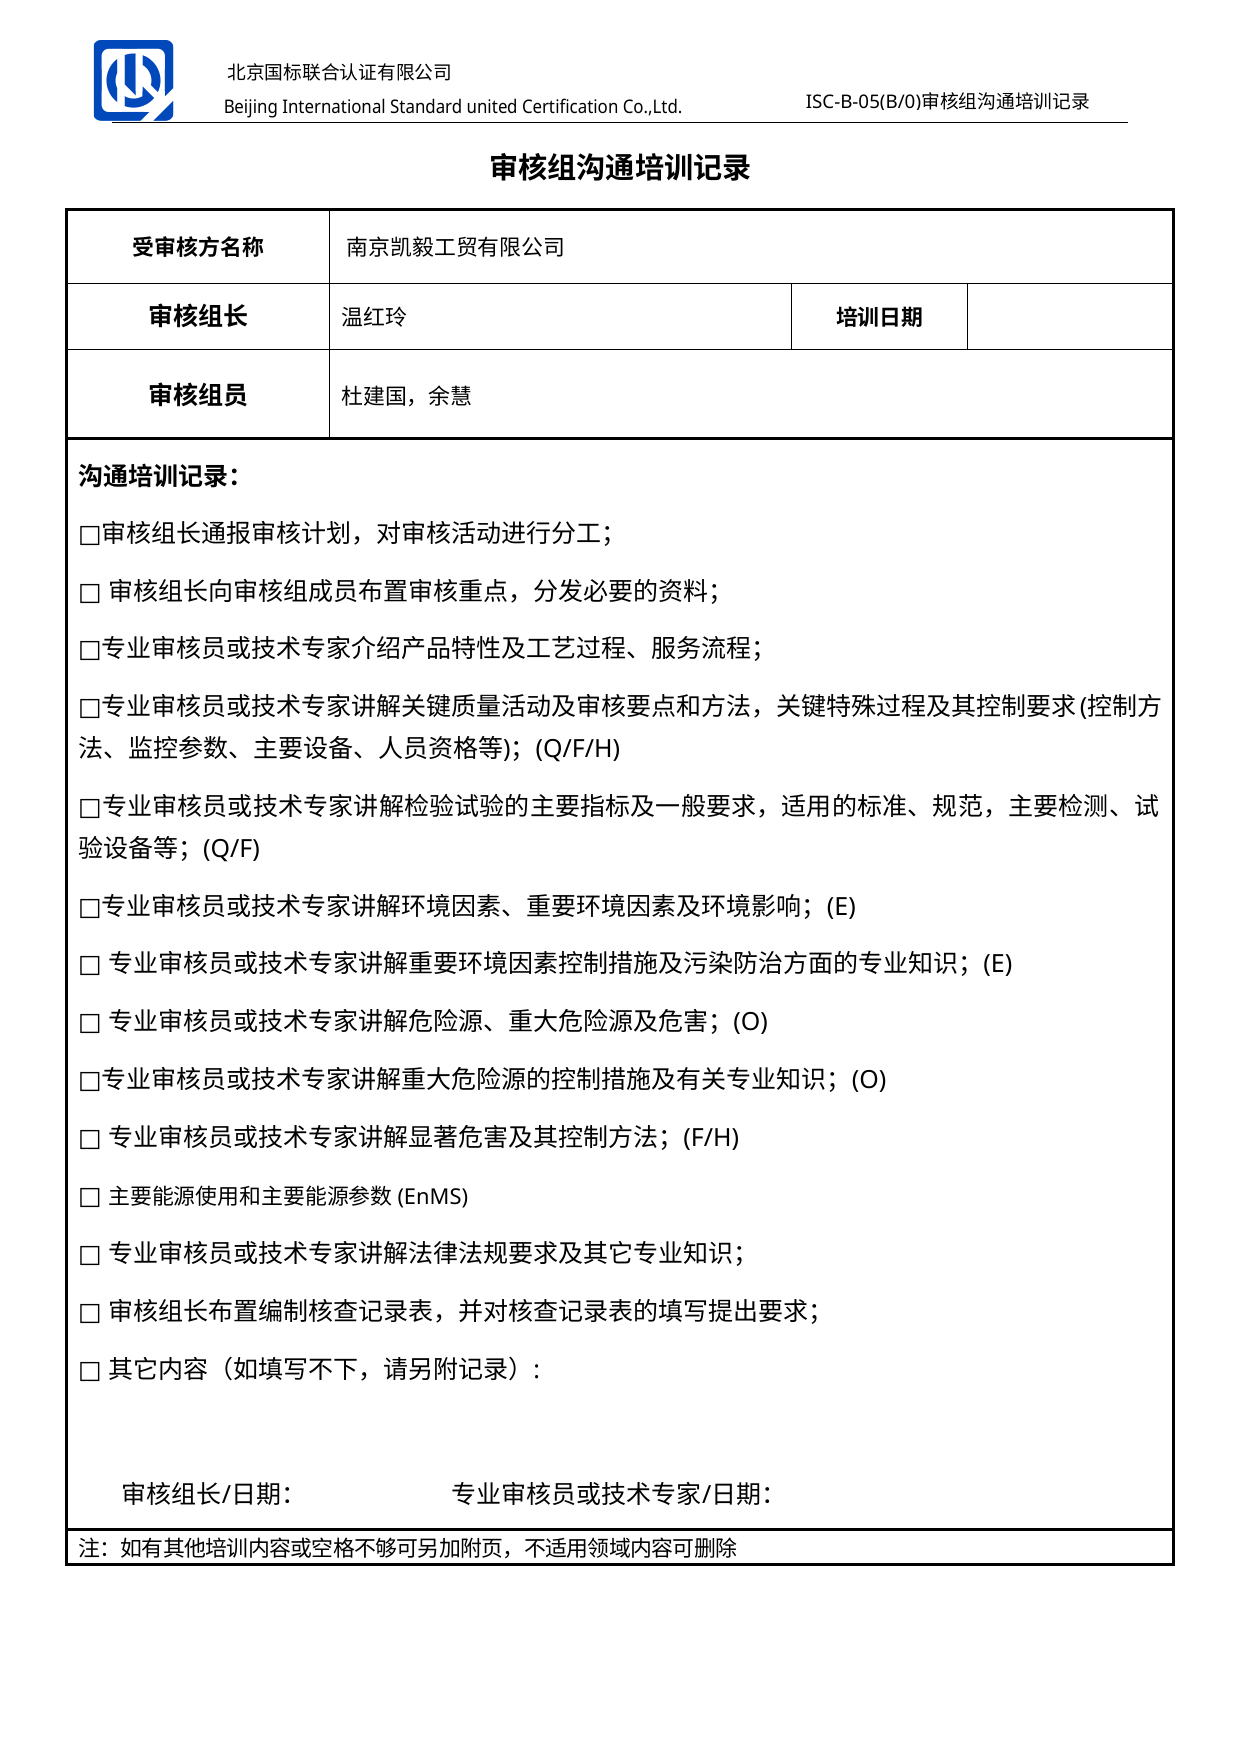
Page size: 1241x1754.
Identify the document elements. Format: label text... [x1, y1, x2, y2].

table_header 受审核方名称 [68, 211, 329, 282]
table_cell 审核组长 [68, 284, 329, 349]
table_header 南京凯毅工贸有限公司 [330, 211, 1172, 282]
picture [93, 40, 174, 121]
table_cell 温红玲 [330, 284, 791, 349]
table_cell [968, 284, 1172, 349]
table_cell 培训日期 [792, 284, 967, 349]
table_cell 沟通培训记录： □审核组长通报审核计划，对审核活动进行分工； □ 审核组长向审核组成员布置审核重点，分发必要的资料； □专业审核员或技术专家介绍产品特性及工艺过程、服务流程； □专业审核员或技术专家讲解关键质量活动及审核要点和方法，关键特殊过程及其控制要求(控制方法、监控参数、主要设备、人员资格等)；(Q/F/H) □专业审核员或技术专家讲解检验试验的主要指标及一般要求，适用的标准、规范，主要检测、试验设备等；(Q/F) □专业审核员或技术专家讲解环境因素、重要环境因素及环境影响；(E) □ 专业审核员或技术专家讲解重要环境因素控制措施及污染防治方面的专业知识；(E) □ 专业审核员或技术专家讲解危险源、重大危险源及危害；(O) □专业审核员或技术专家讲解重大危险源的控制措施及有关专业知识；(O) □ 专业审核员或技术专家讲解显著危害及其控制方法；(F/H) □ 主要能源使用和主要能源参数 (EnMS) □ 专业审核员或技术专家讲解法律法规要求及其它专业知识； □ 审核组长布置编制核查记录表，并对核查记录表的填写提出要求； □ 其它内容（如填写不下，请另附记录）: 审核组长/日期： 专业审核员或技术专家/日期： [68, 440, 1172, 1528]
table_cell 注：如有其他培训内容或空格不够可另加附页，不适用领域内容可删除 [68, 1531, 1172, 1563]
table_cell 审核组员 [68, 350, 329, 437]
table_cell 杜建国，余慧 [330, 350, 1172, 437]
text 审核组沟通培训记录 [112, 144, 1128, 186]
